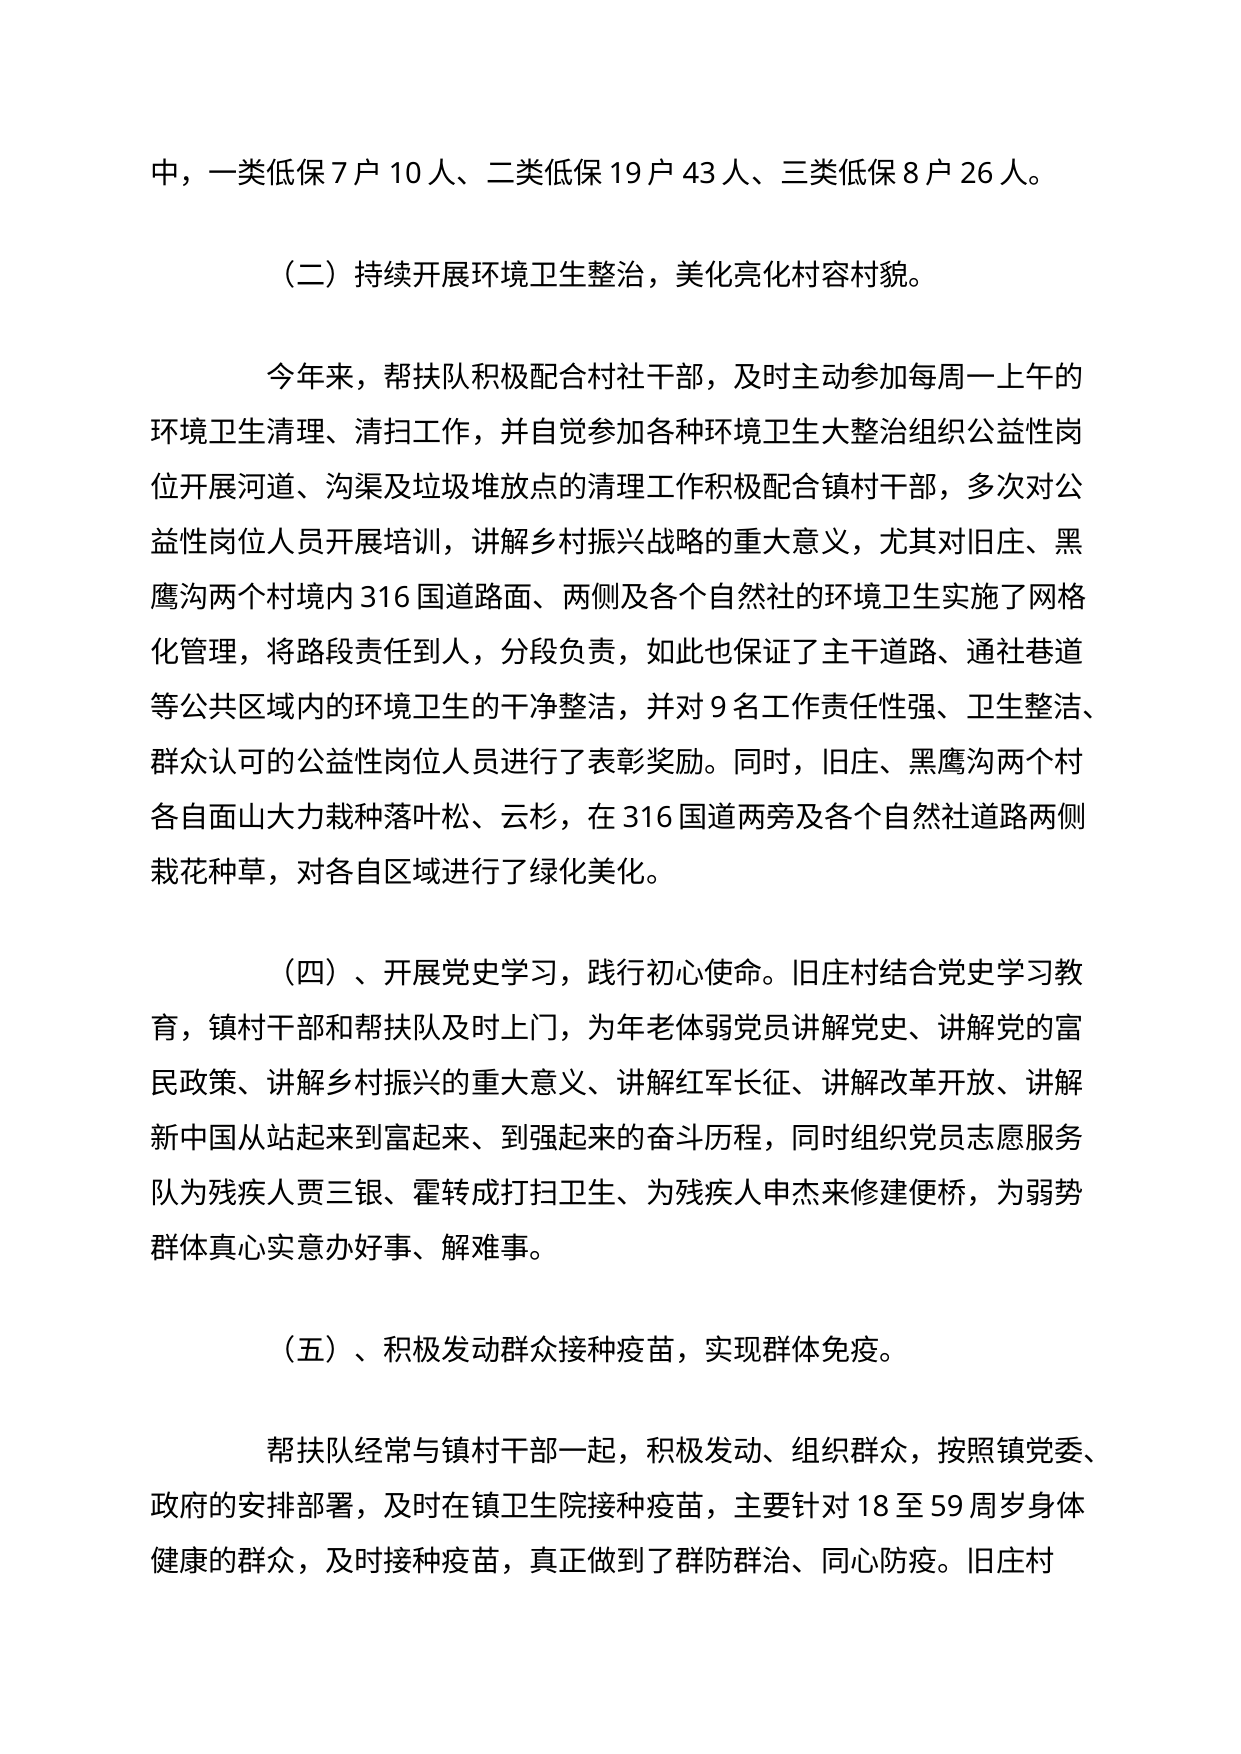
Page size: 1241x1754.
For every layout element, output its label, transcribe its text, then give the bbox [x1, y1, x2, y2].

text 今年来，帮扶队积极配合村社干部，及时主动参加每周一上午的环境卫生清理、清扫工作，并自觉参加各种环境卫生大整治组织公益性岗位开展河道、沟渠及垃圾堆放点的清理工作积极配合镇村干部，多次对公益性岗位人员开展培训，讲解乡村振兴战略的重大意义，尤其对旧庄、黑鹰沟两个村境内316国道路面、两侧及各个自然社的环境卫生实施了网格化管理，将路段责任到人，分段负责，如此也保证了主干道路、通社巷道等公共区域内的环境卫生的干净整洁，并对9名工作责任性强、卫生整洁、群众认可的公益性岗位人员进行了表彰奖励。同时，旧庄、黑鹰沟两个村各自面山大力栽种落叶松、云杉，在316国道两旁及各个自然社道路两侧栽花种草，对各自区域进行了绿化美化。 [150, 354, 1090, 890]
text （四）、开展党史学习，践行初心使命。旧庄村结合党史学习教育，镇村干部和帮扶队及时上门，为年老体弱党员讲解党史、讲解党的富民政策、讲解乡村振兴的重大意义、讲解红军长征、讲解改革开放、讲解新中国从站起来到富起来、到强起来的奋斗历程，同时组织党员志愿服务队为残疾人贾三银、霍转成打扫卫生、为残疾人申杰来修建便桥，为弱势群体真心实意办好事、解难事。 [150, 950, 1090, 1267]
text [150, 1428, 1090, 1580]
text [150, 150, 1090, 192]
text （五）、积极发动群众接种疫苗，实现群体免疫。 [150, 1326, 1090, 1368]
text （二）持续开展环境卫生整治，美化亮化村容村貌。 [150, 252, 1090, 294]
